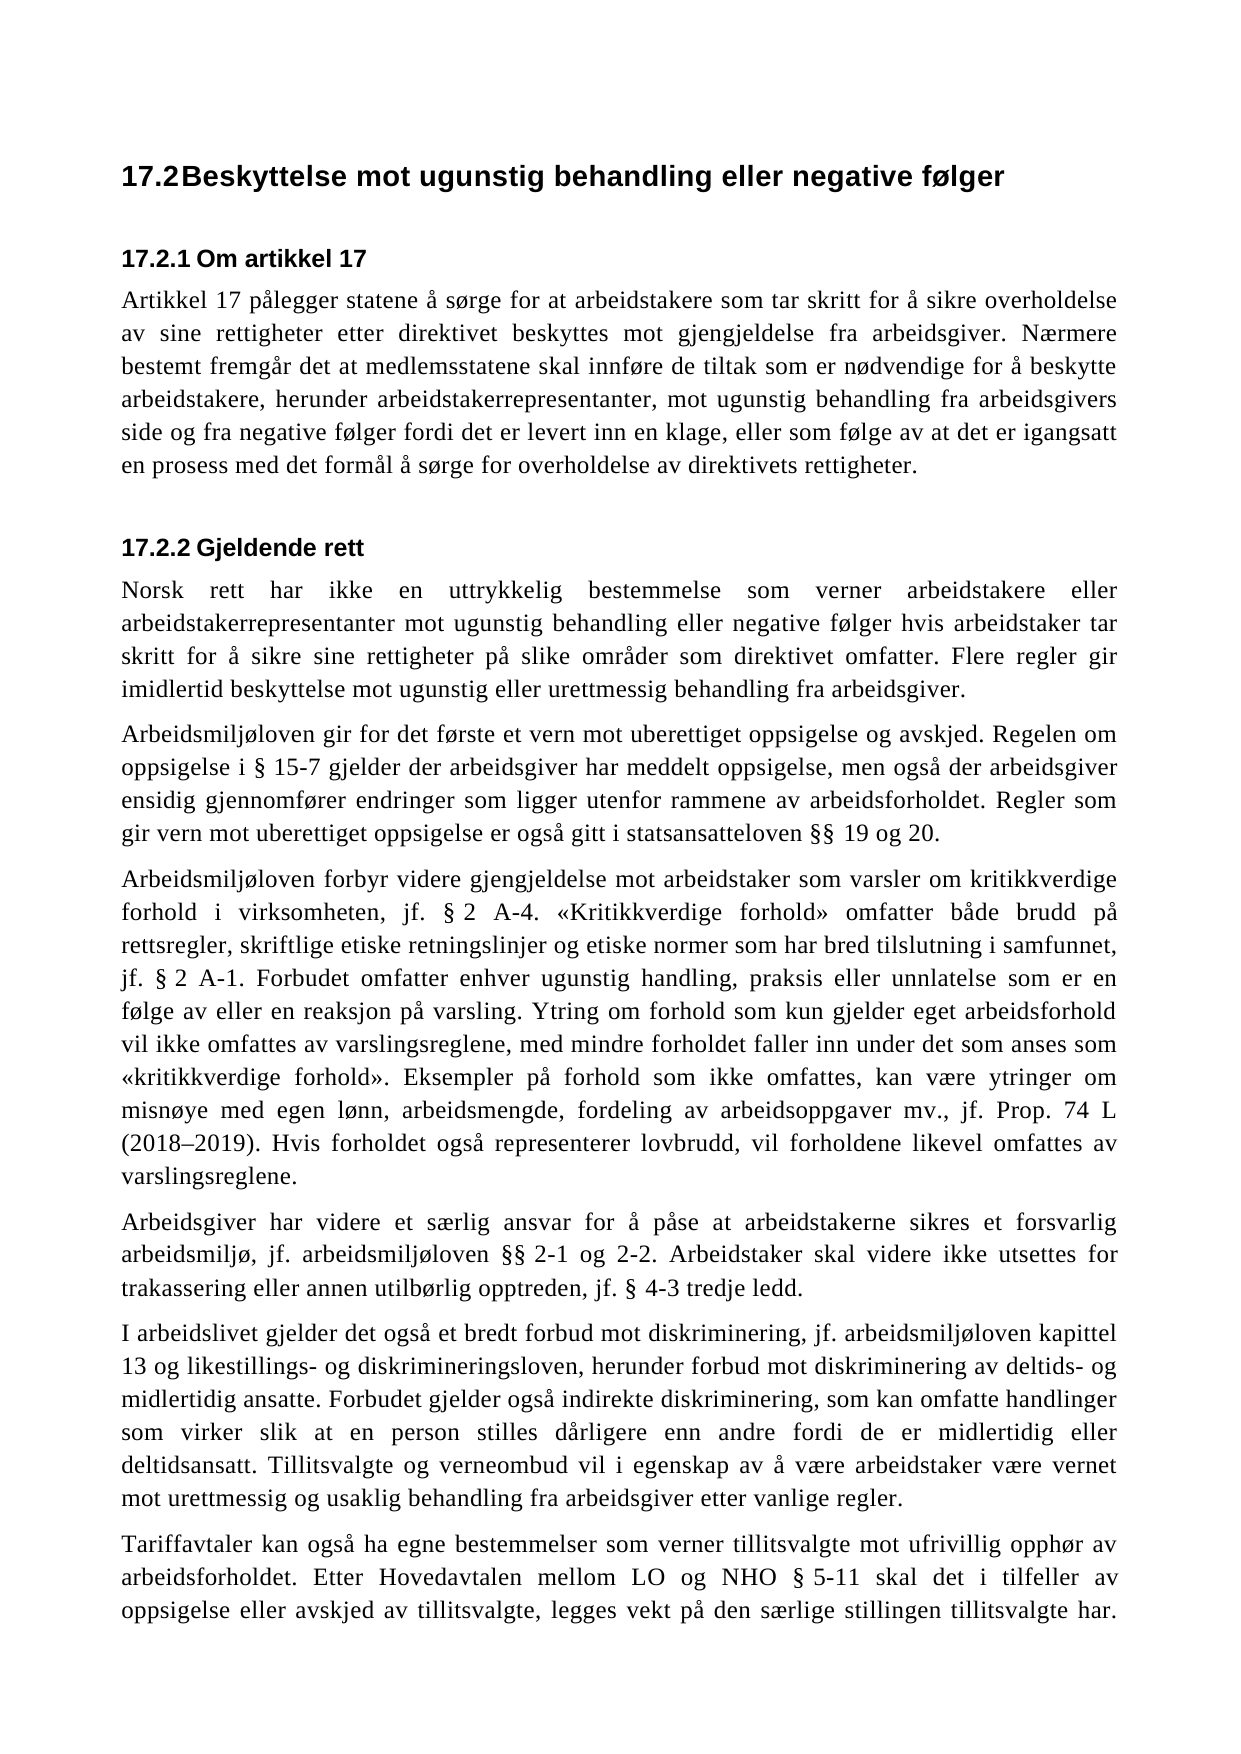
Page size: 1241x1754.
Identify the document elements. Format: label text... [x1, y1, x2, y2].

text Arbeidsgiver har videre et særlig ansvar for å påse at arbeidstakerne sikres et forsvarlig arbeidsmiljø, jf. arbeidsmiljøloven §§ 2-1 og 2-2. Arbeidstaker skal videre ikke utsettes for trakassering eller annen utilbørlig opptreden, jf. § 4-3 tredje ledd. [121, 1207, 1119, 1301]
text Arbeidsmiljøloven forbyr videre gjengjeldelse mot arbeidstaker som varsler om kritikkverdige forhold i virksomheten, jf. § 2 A-4. «Kritikkverdige forhold» omfatter både brudd på rettsregler, skriftlige etiske retningslinjer og etiske normer som har bred tilslutning i samfunnet, jf. § 2 A-1. Forbudet omfatter enhver ugunstig handling, praksis eller unnlatelse som er en følge av eller en reaksjon på varsling. Ytring om forhold som kun gjelder eget arbeidsforhold vil ikke omfattes av varslingsreglene, med mindre forholdet faller inn under det som anses som «kritikkverdige forhold». Eksempler på forhold som ikke omfattes, kan være ytringer om misnøye med egen lønn, arbeidsmengde, fordeling av arbeidsoppgaver mv., jf. Prop. 74 L (2018–2019). Hvis forholdet også representerer lovbrudd, vil forholdene likevel omfattes av varslingsreglene. [121, 864, 1119, 1190]
subtitle Om artikkel 17 [121, 244, 1119, 273]
text I arbeidslivet gjelder det også et bredt forbud mot diskriminering, jf. arbeidsmiljøloven kapittel 13 og likestillings- og diskrimineringsloven, herunder forbud mot diskriminering av deltids- og midlertidig ansatte. Forbudet gjelder også indirekte diskriminering, som kan omfatte handlinger som virker slik at en person stilles dårligere enn andre fordi de er midlertidig eller deltidsansatt. Tillitsvalgte og verneombud vil i egenskap av å være arbeidstaker være vernet mot urettmessig og usaklig behandling fra arbeidsgiver etter vanlige regler. [121, 1318, 1119, 1512]
subtitle Gjeldende rett [121, 533, 1119, 562]
text Arbeidsmiljøloven gir for det første et vern mot uberettiget oppsigelse og avskjed. Regelen om oppsigelse i § 15-7 gjelder der arbeidsgiver har meddelt oppsigelse, men også der arbeidsgiver ensidig gjennomfører endringer som ligger utenfor rammene av arbeidsforholdet. Regler som gir vern mot uberettiget oppsigelse er også gitt i statsansatteloven §§ 19 og 20. [121, 719, 1119, 847]
text Artikkel 17 pålegger statene å sørge for at arbeidstakere som tar skritt for å sikre overholdelse av sine rettigheter etter direktivet beskyttes mot gjengjeldelse fra arbeidsgiver. Nærmere bestemt fremgår det at medlemsstatene skal innføre de tiltak som er nødvendige for å beskytte arbeidstakere, herunder arbeidstakerrepresentanter, mot ugunstig behandling fra arbeidsgivers side og fra negative følger fordi det er levert inn en klage, eller som følge av at det er igangsatt en prosess med det formål å sørge for overholdelse av direktivets rettigheter. [121, 285, 1119, 479]
text Norsk rett har ikke en uttrykkelig bestemmelse som verner arbeidstakere eller arbeidstakerrepresentanter mot ugunstig behandling eller negative følger hvis arbeidstaker tar skritt for å sikre sine rettigheter på slike områder som direktivet omfatter. Flere regler gir imidlertid beskyttelse mot ugunstig eller urettmessig behandling fra arbeidsgiver. [121, 575, 1119, 702]
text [121, 1529, 1119, 1623]
subtitle Beskyttelse mot ugunstig behandling eller negative følger [121, 159, 1119, 193]
